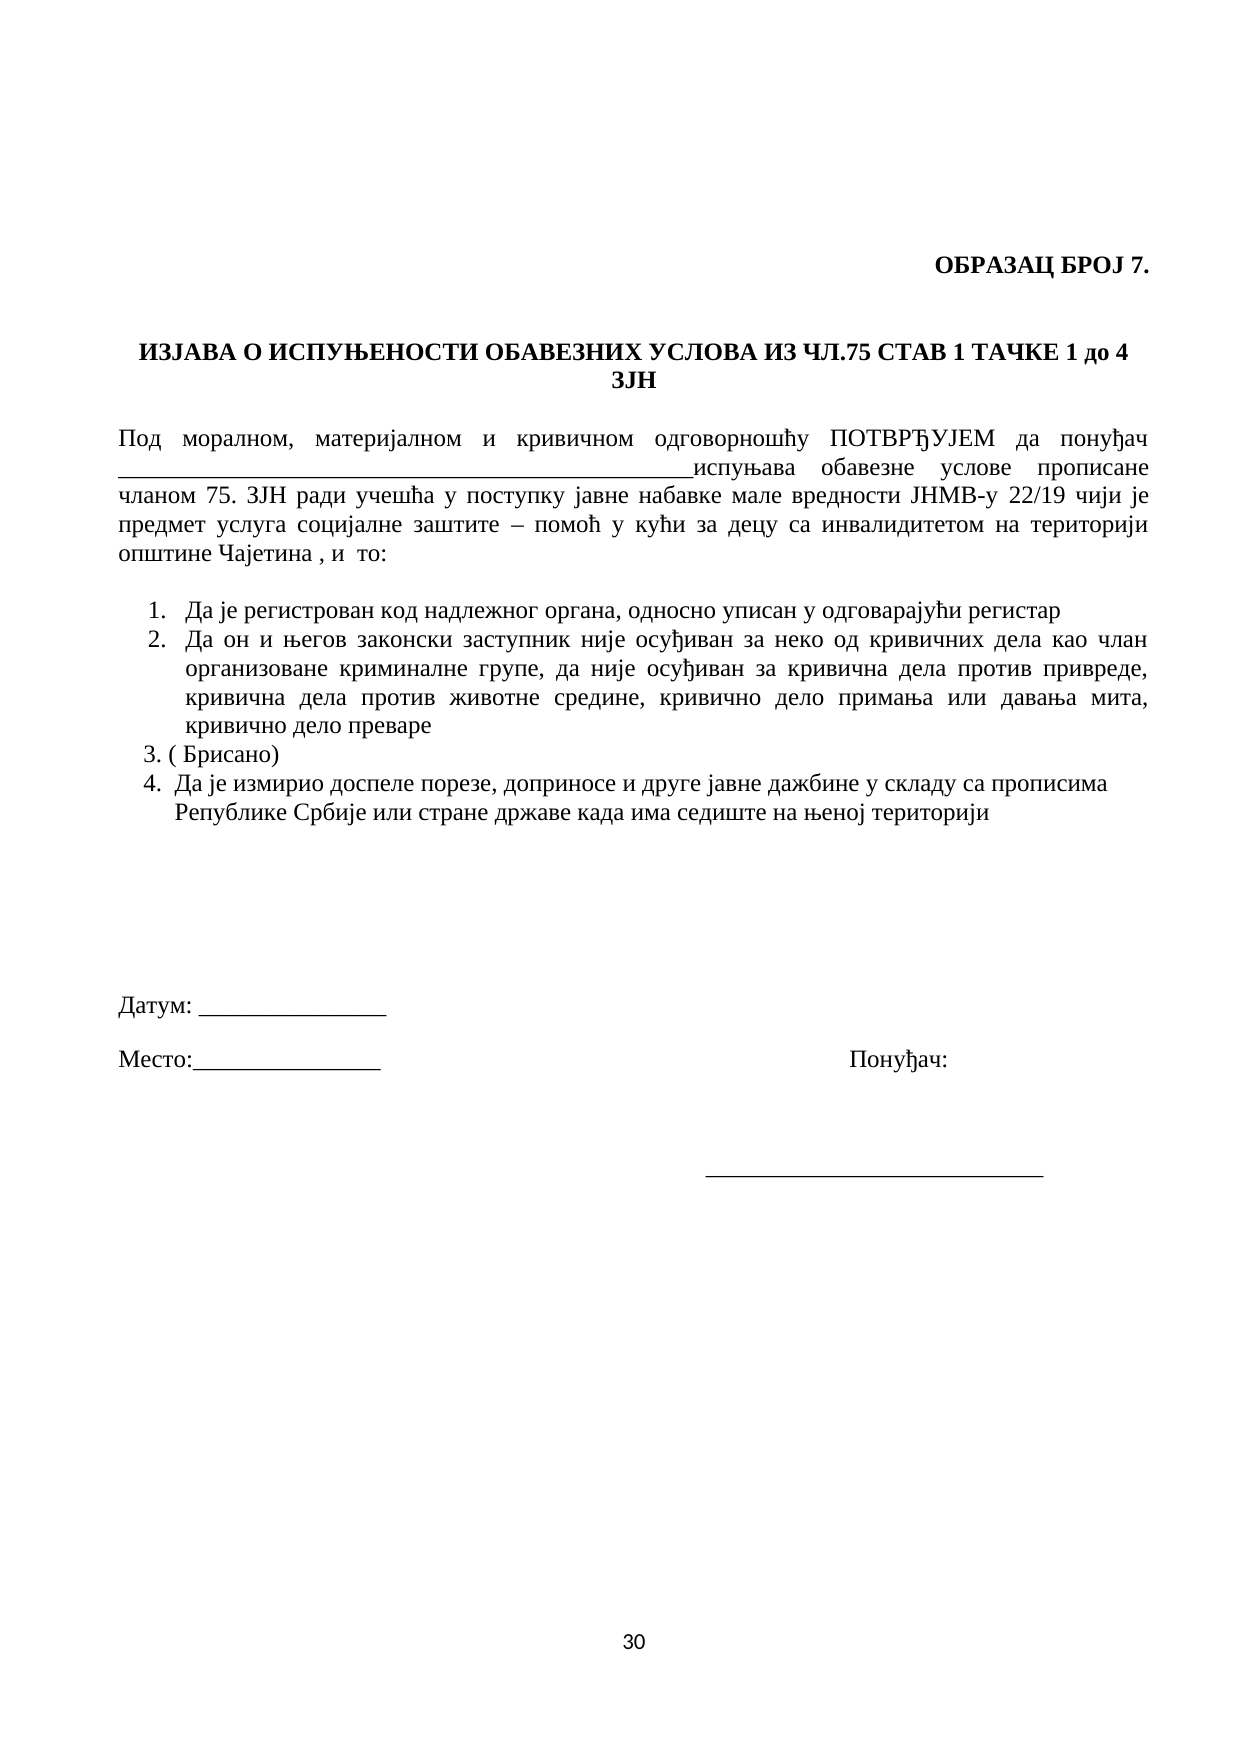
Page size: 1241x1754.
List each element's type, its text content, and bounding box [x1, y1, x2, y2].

text Датум: _______________ [118, 991, 1149, 1019]
text Место:_______________ Понуђач: [118, 1044, 1149, 1073]
list Да је регистрован код надлежног органа, односно уписан у одговарајући регистар [148, 595, 1149, 624]
list Да он и његов законски заступник није осуђиван за неко од кривичних дела као члан организоване криминалне групе, да није осуђиван за кривична дела против привреде, кривична дела против животне средине, кривично дело примања или давања мита, кривично дело преваре [148, 624, 1149, 739]
text Републике Србије или стране државе када има седиште на њеној територији [118, 797, 1149, 825]
text ОБРАЗАЦ БРОЈ 7. [118, 250, 1149, 279]
text Под моралном, материјалном и кривичном одговорношћу ПОТВРЂУЈЕМ да понуђач ______________________________________________испуњава обавезне услове прописане чланом 75. ЗЈН ради учешћа у поступку јавне набавке мале вредности ЈНМВ-у 22/19 чији је предмет услуга социјалне заштите – помоћ у кући за децу са инвалидитетом на територији општине Чајетина , и то: [118, 423, 1149, 567]
text 4. Да је измирио доспеле порезе, доприносе и друге јавне дажбине у складу са прописима [118, 768, 1149, 797]
text ___________________________ [118, 1151, 1149, 1180]
text ИЗЈАВА О ИСПУЊЕНОСТИ ОБАВЕЗНИХ УСЛОВА ИЗ ЧЛ.75 СТАВ 1 ТАЧКЕ 1 до 4 ЗЈН [118, 337, 1149, 394]
text 3. ( Брисано) [118, 739, 1149, 768]
